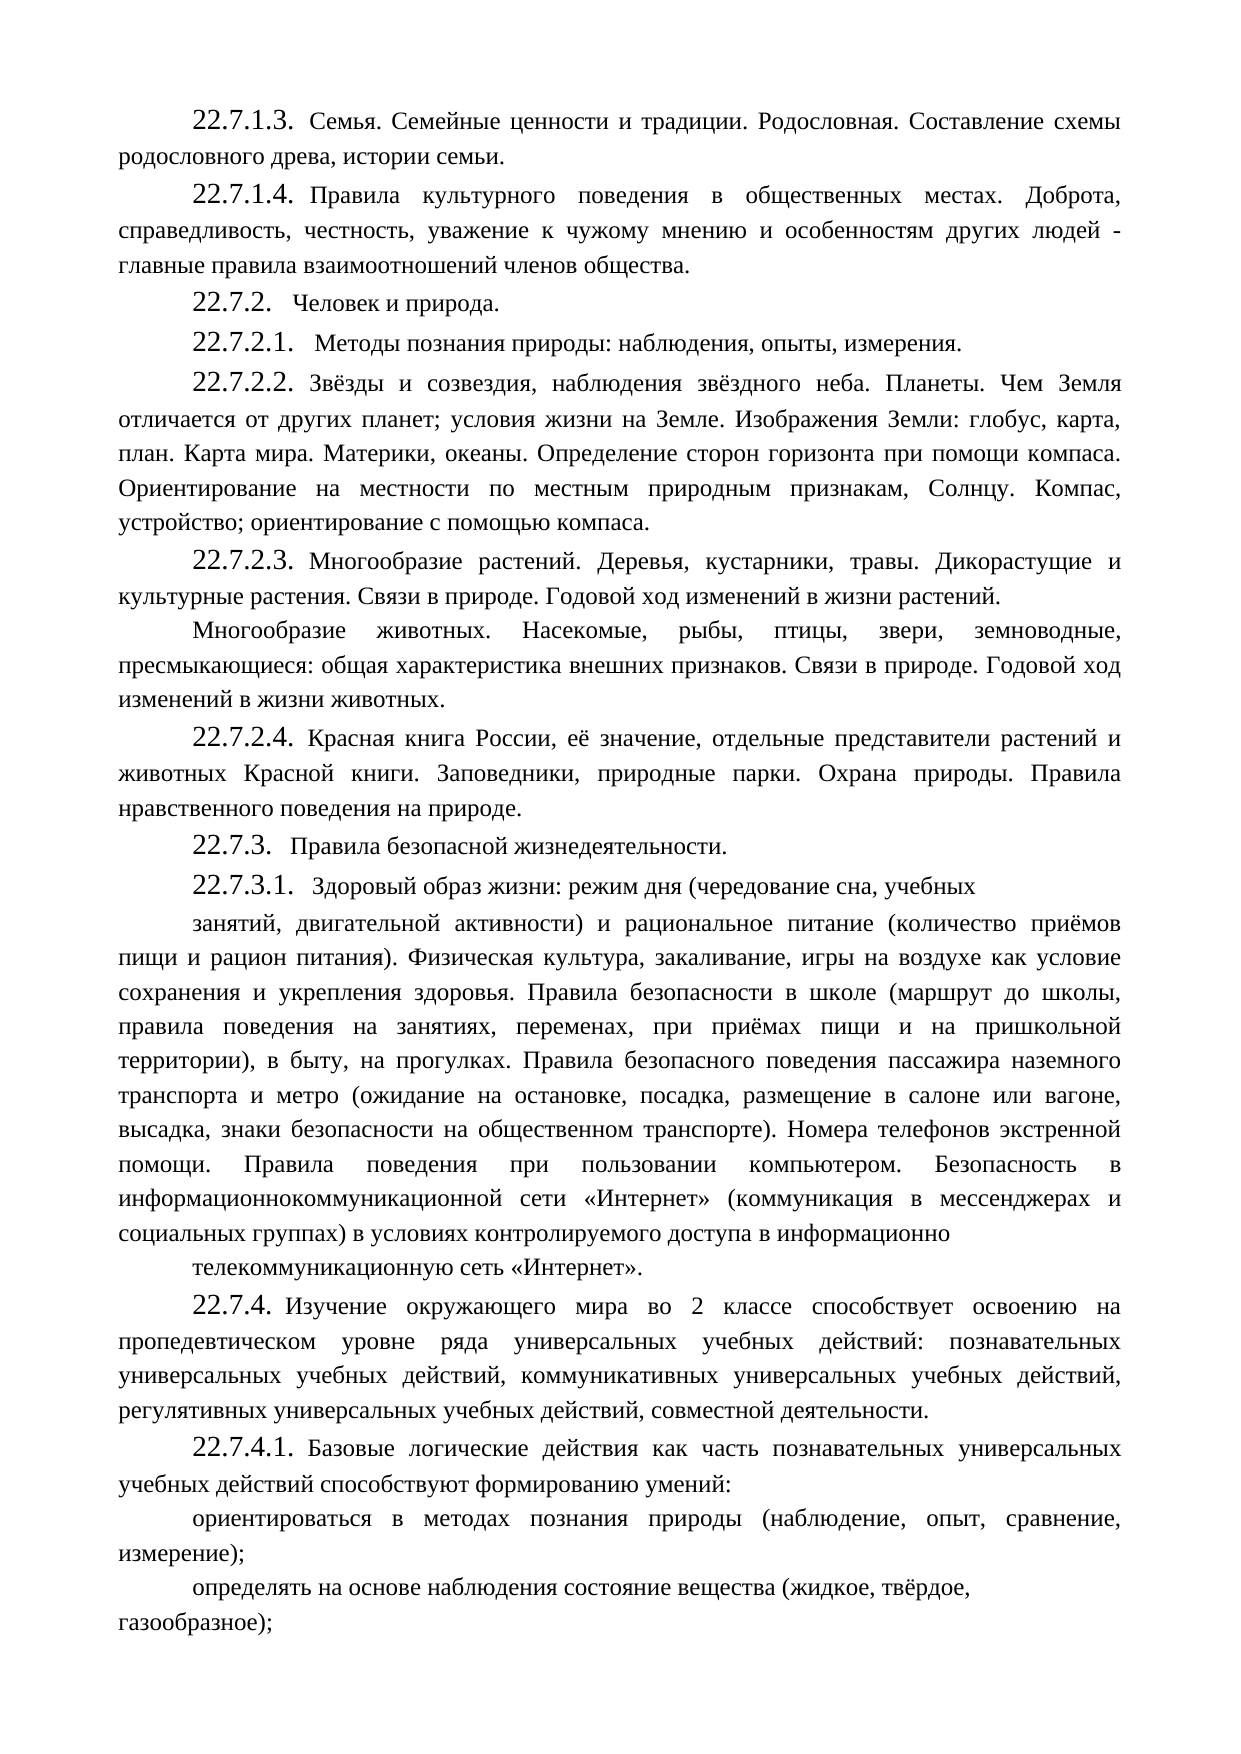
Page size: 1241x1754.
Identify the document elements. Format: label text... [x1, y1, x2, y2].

list Человек и природа. [118, 284, 1122, 318]
list Правила культурного поведения в общественных местах. Доброта, справедливость, честность, уважение к чужому мнению и особенностям других людей - главные правила взаимоотношений членов общества. [118, 176, 1122, 278]
text телекоммуникационную сеть «Интернет». [118, 1252, 1122, 1281]
text ориентироваться в методах познания природы (наблюдение, опыт, сравнение, измерение); [118, 1503, 1122, 1567]
list Методы познания природы: наблюдения, опыты, измерения. [118, 324, 1122, 358]
list Здоровый образ жизни: режим дня (чередование сна, учебных [118, 867, 1122, 901]
text определять на основе наблюдения состояние вещества (жидкое, твёрдое, газообразное); [118, 1572, 1122, 1636]
list Правила безопасной жизнедеятельности. [118, 827, 1122, 861]
list Изучение окружающего мира во 2 классе способствует освоению на пропедевтическом уровне ряда универсальных учебных действий: познавательных универсальных учебных действий, коммуникативных универсальных учебных действий, регулятивных универсальных учебных действий, совместной деятельности. [118, 1287, 1122, 1424]
text занятий, двигательной активности) и рациональное питание (количество приёмов пищи и рацион питания). Физическая культура, закаливание, игры на воздухе как условие сохранения и укрепления здоровья. Правила безопасности в школе (маршрут до школы, правила поведения на занятиях, переменах, при приёмах пищи и на пришкольной территории), в быту, на прогулках. Правила безопасного поведения пассажира наземного транспорта и метро (ожидание на остановке, посадка, размещение в салоне или вагоне, высадка, знаки безопасности на общественном транспорте). Номера телефонов экстренной помощи. Правила поведения при пользовании компьютером. Безопасность в информационнокоммуникационной сети «Интернет» (коммуникация в мессенджерах и социальных группах) в условиях контролируемого доступа в информационно [118, 908, 1122, 1247]
list Звёзды и созвездия, наблюдения звёздного неба. Планеты. Чем Земля отличается от других планет; условия жизни на Земле. Изображения Земли: глобус, карта, план. Карта мира. Материки, океаны. Определение сторон горизонта при помощи компаса. Ориентирование на местности по местным природным признакам, Солнцу. Компас, устройство; ориентирование с помощью компаса. [118, 364, 1122, 536]
text Многообразие животных. Насекомые, рыбы, птицы, звери, земноводные, пресмыкающиеся: общая характеристика внешних признаков. Связи в природе. Годовой ход изменений в жизни животных. [118, 616, 1122, 713]
list Многообразие растений. Деревья, кустарники, травы. Дикорастущие и культурные растения. Связи в природе. Годовой ход изменений в жизни растений. [118, 542, 1122, 610]
list Базовые логические действия как часть познавательных универсальных учебных действий способствуют формированию умений: [118, 1429, 1122, 1498]
list Красная книга России, её значение, отдельные представители растений и животных Красной книги. Заповедники, природные парки. Охрана природы. Правила нравственного поведения на природе. [118, 719, 1122, 821]
list Семья. Семейные ценности и традиции. Родословная. Составление схемы родословного древа, истории семьи. [118, 102, 1122, 170]
